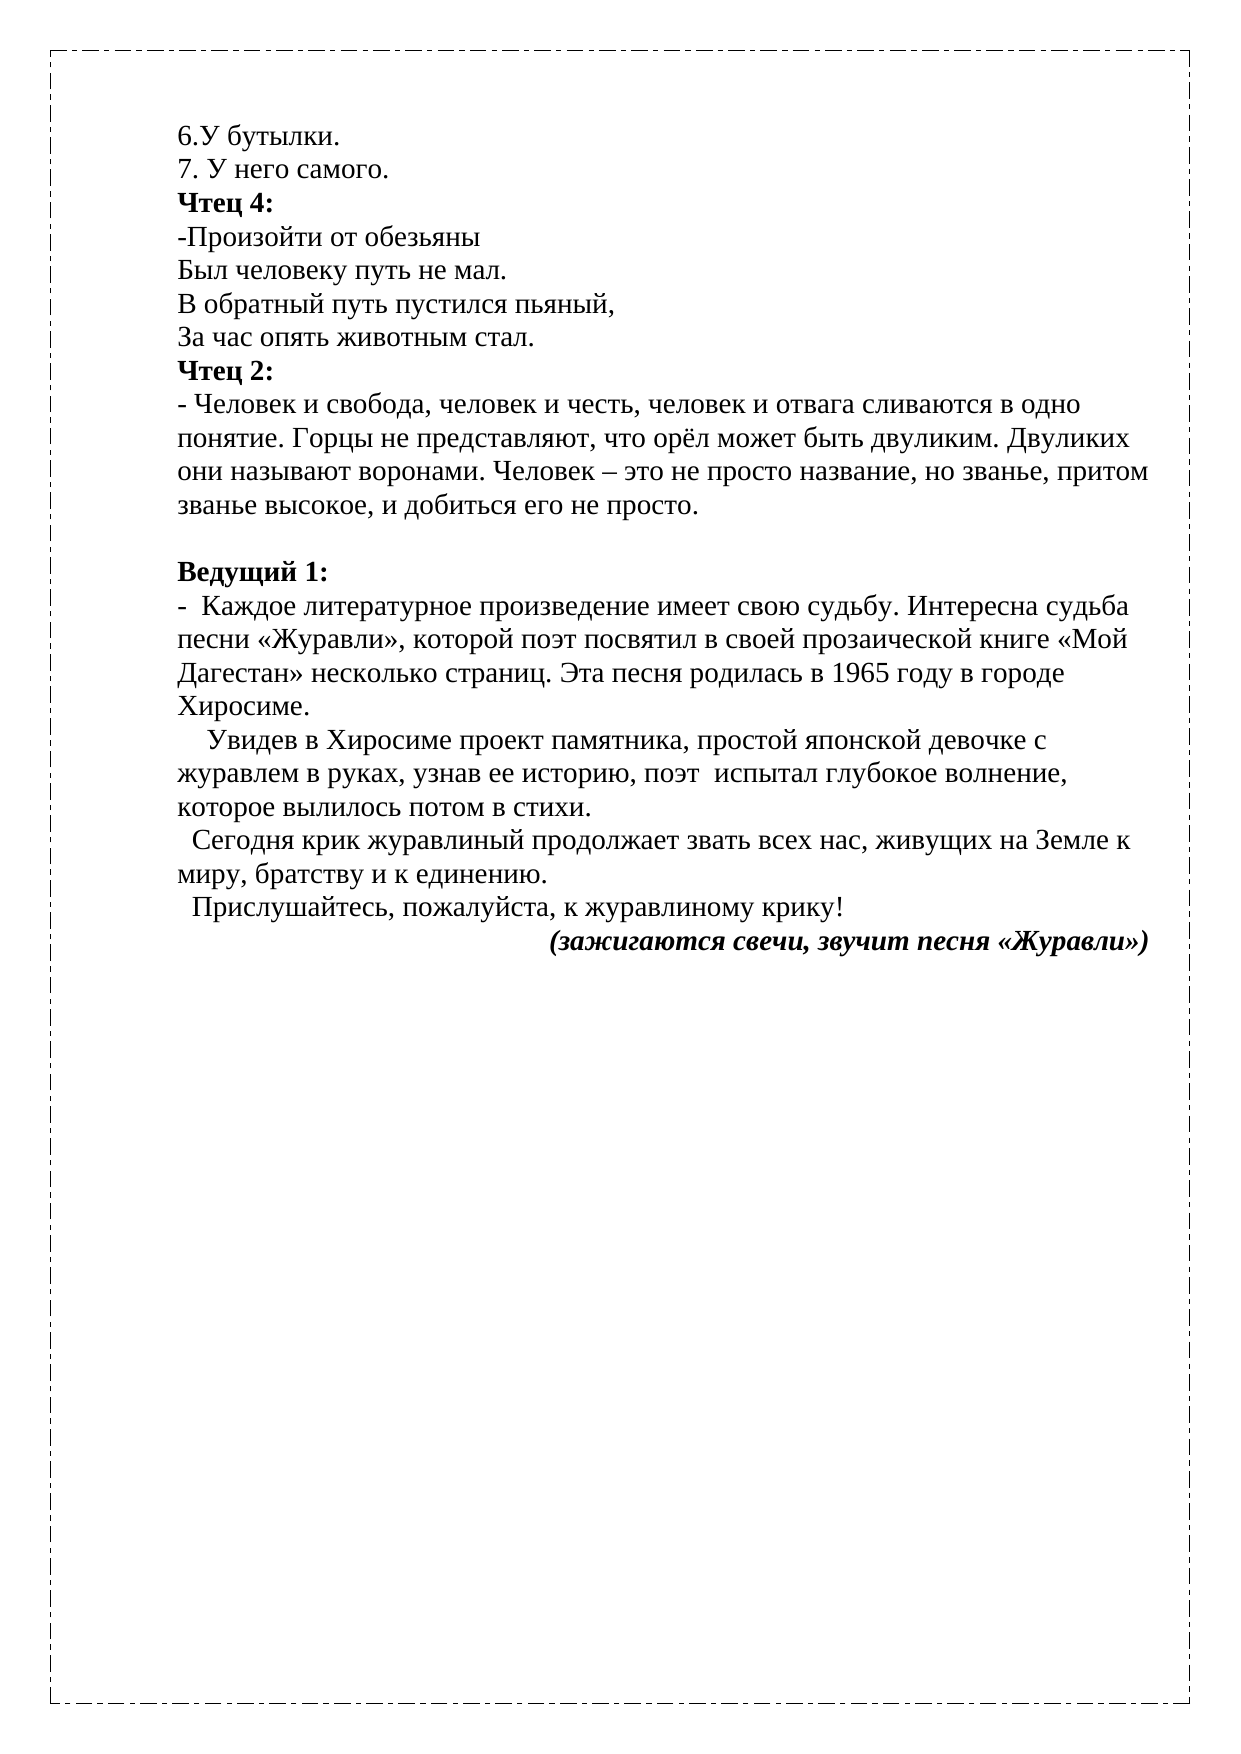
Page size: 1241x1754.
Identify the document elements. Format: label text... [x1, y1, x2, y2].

text Чтец 4: [177, 185, 1152, 219]
text 6.У бутылки. [177, 118, 1152, 152]
text -Произойти от обезьяны [177, 219, 1152, 252]
text Сегодня крик журавлиный продолжает звать всех нас, живущих на Земле к миру, братству и к единению. [177, 822, 1152, 889]
text Прислушайтесь, пожалуйста, к журавлиному крику! [177, 889, 1152, 923]
text - Каждое литературное произведение имеет свою судьбу. Интересна судьба песни «Журавли», которой поэт посвятил в своей прозаической книге «Мой Дагестан» несколько страниц. Эта песня родилась в 1965 году в городе Хиросиме. [177, 588, 1152, 722]
text В обратный путь пустился пьяный, [177, 286, 1152, 319]
text Был человеку путь не мал. [177, 252, 1152, 286]
text За час опять животным стал. [177, 319, 1152, 353]
text 7. У него самого. [177, 152, 1152, 185]
text Чтец 2: [177, 353, 1152, 386]
text (зажигаются свечи, звучит песня «Журавли») [177, 923, 1152, 957]
text Увидев в Хиросиме проект памятника, простой японской девочке с журавлем в руках, узнав ее историю, поэт испытал глубокое волнение, которое вылилось потом в стихи. [177, 722, 1152, 822]
text - Человек и свобода, человек и честь, человек и отвага сливаются в одно понятие. Горцы не представляют, что орёл может быть двуликим. Двуликих они называют воронами. Человек – это не просто название, но званье, притом званье высокое, и добиться его не просто. [177, 386, 1152, 521]
text Ведущий 1: [177, 554, 1152, 588]
